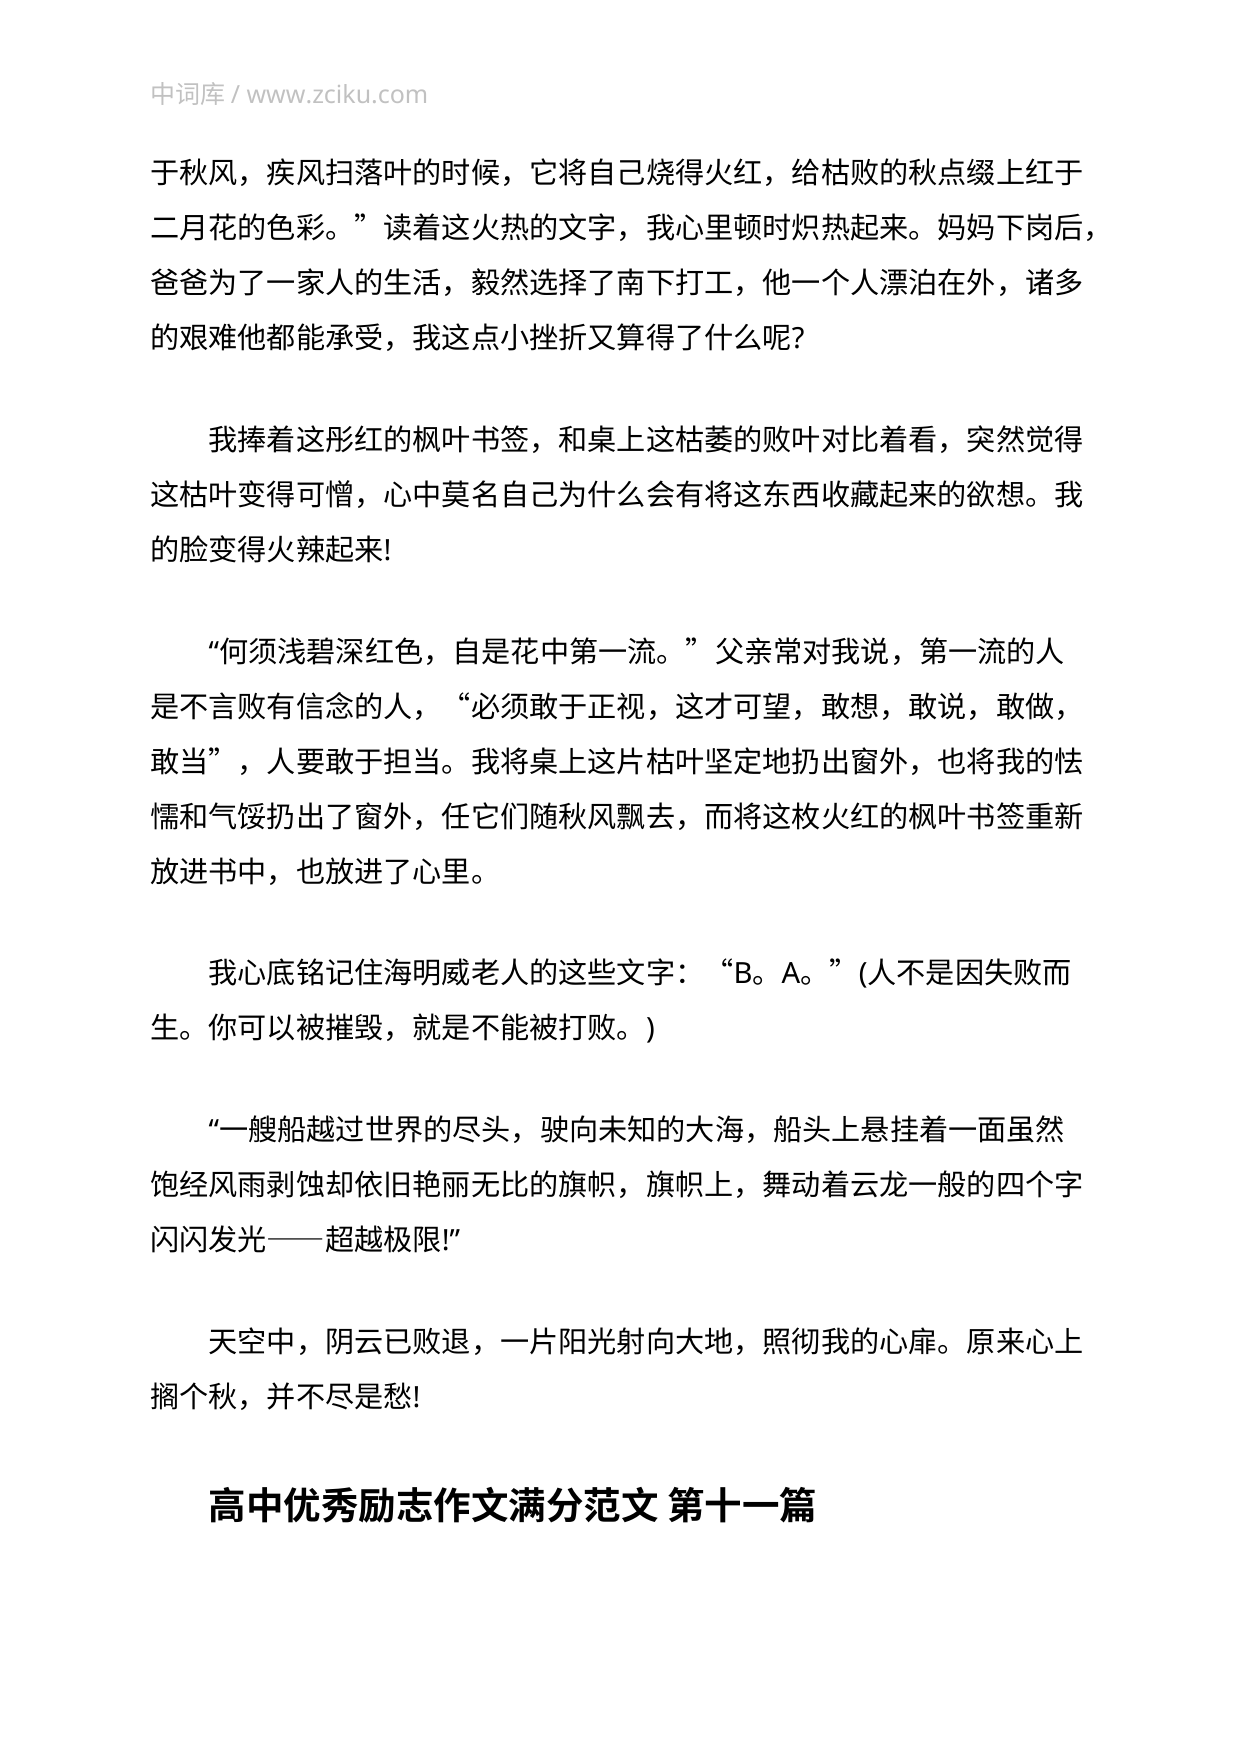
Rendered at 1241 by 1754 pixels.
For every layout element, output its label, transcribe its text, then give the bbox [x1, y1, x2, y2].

text 我心底铭记住海明威老人的这些文字：“B。A。”(人不是因失败而生。你可以被摧毁，就是不能被打败。) [150, 950, 1090, 1047]
text “一艘船越过世界的尽头，驶向未知的大海，船头上悬挂着一面虽然饱经风雨剥蚀却依旧艳丽无比的旗帜，旗帜上，舞动着云龙一般的四个字闪闪发光——超越极限!” [150, 1107, 1090, 1259]
text 天空中，阴云已败退，一片阳光射向大地，照彻我的心扉。原来心上搁个秋，并不尽是愁! [150, 1319, 1090, 1416]
text 高中优秀励志作文满分范文 第十一篇 [150, 1476, 1090, 1530]
text 我捧着这彤红的枫叶书签，和桌上这枯萎的败叶对比着看，突然觉得这枯叶变得可憎，心中莫名自己为什么会有将这东西收藏起来的欲想。我的脸变得火辣起来! [150, 417, 1090, 569]
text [150, 150, 1090, 357]
text “何须浅碧深红色，自是花中第一流。”父亲常对我说，第一流的人是不言败有信念的人，“必须敢于正视，这才可望，敢想，敢说，敢做，敢当”，人要敢于担当。我将桌上这片枯叶坚定地扔出窗外，也将我的怯懦和气馁扔出了窗外，任它们随秋风飘去，而将这枚火红的枫叶书签重新放进书中，也放进了心里。 [150, 628, 1090, 890]
